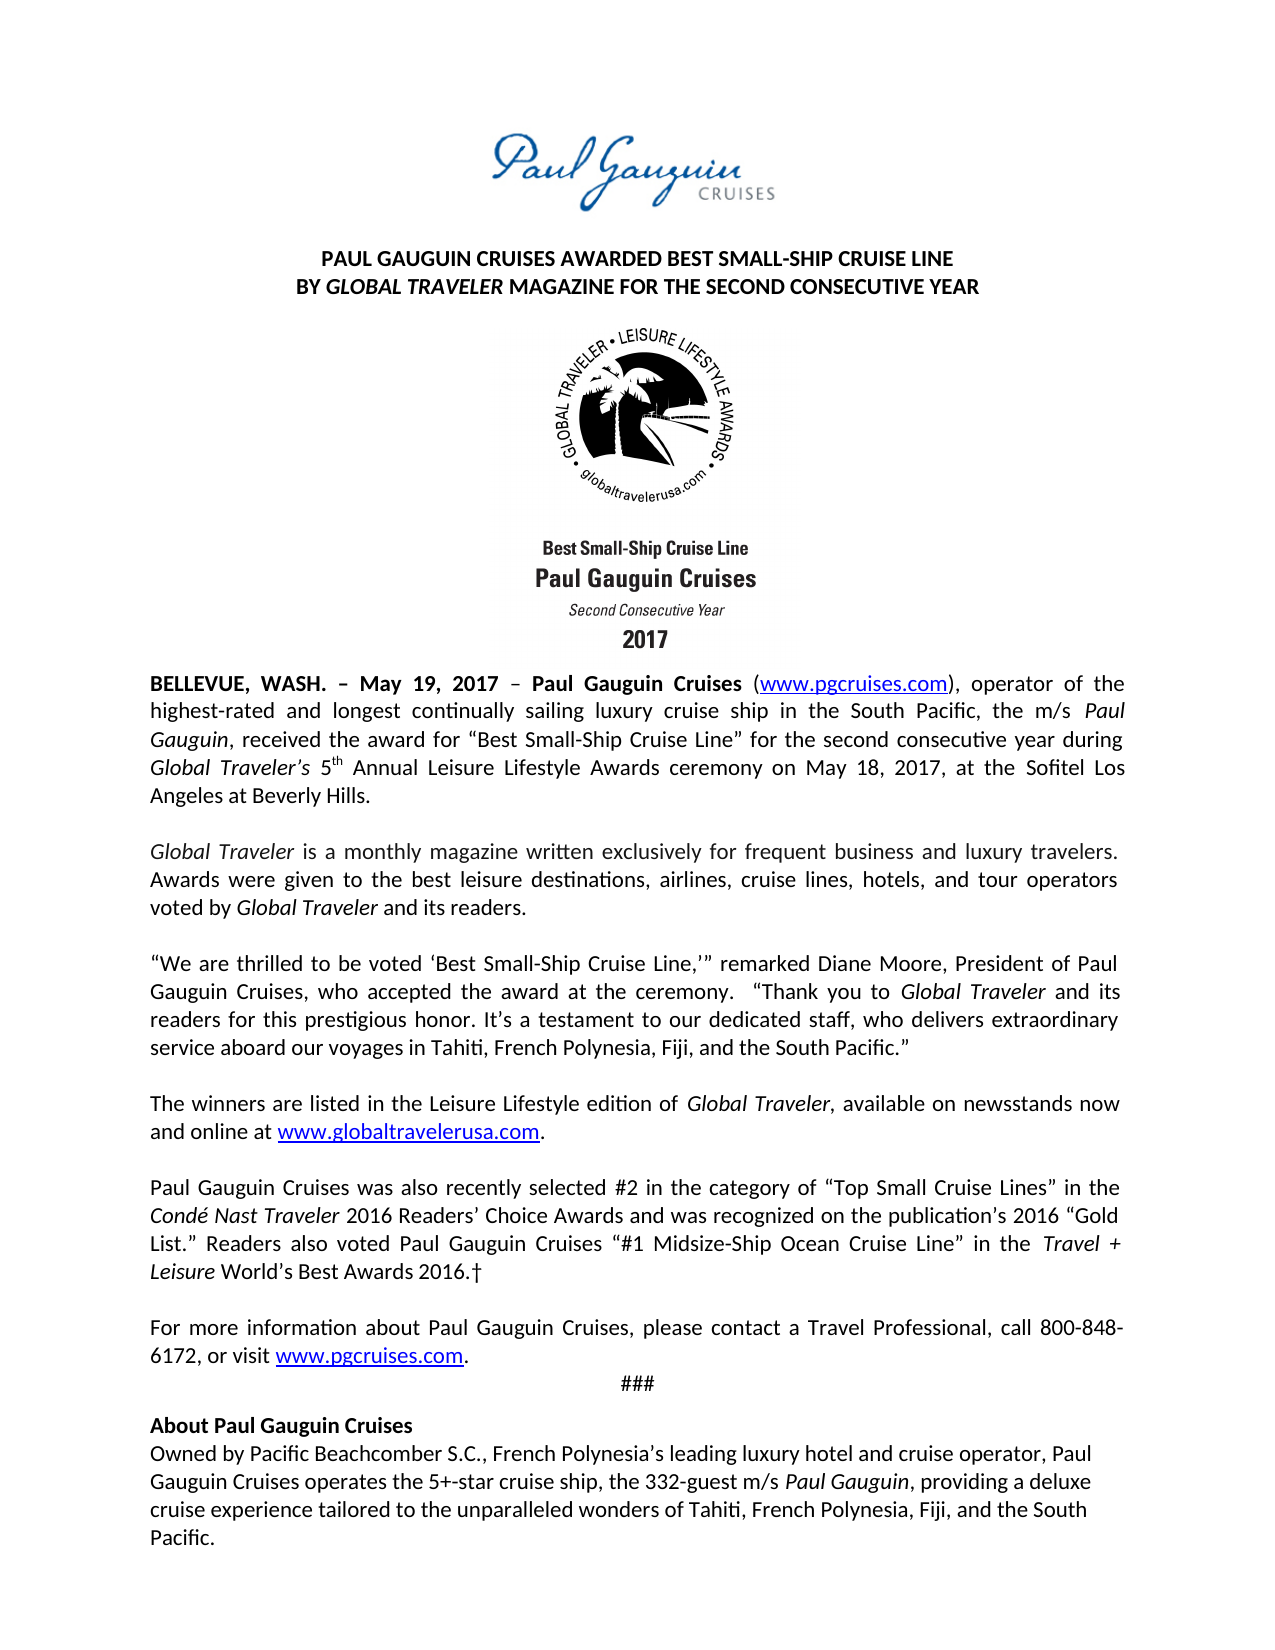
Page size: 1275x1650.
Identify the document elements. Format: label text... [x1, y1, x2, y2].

text For more information about Paul Gauguin Cruises, please contact a Travel Professional, call 800-848-6172, or visit www.pgcruises.com. [150, 1313, 1125, 1369]
text BELLEVUE, WASH. – May 19, 2017 – Paul Gauguin Cruises (www.pgcruises.com), operator of the highest-rated and longest continually sailing luxury cruise ship in the South Pacific, the m/s Paul Gauguin, received the award for “Best Small-Ship Cruise Line” for the second consecutive year during Global Traveler’s 5th Annual Leisure Lifestyle Awards ceremony on May 18, 2017, at the Sofitel Los Angeles at Beverly Hills. [150, 669, 1125, 809]
text About Paul Gauguin Cruises [150, 1411, 1125, 1439]
picture [482, 119, 793, 228]
text ### [150, 1369, 1125, 1397]
text PAUL GAUGUIN CRUISES AWARDED BEST SMALL-SHIP CRUISE LINE [150, 244, 1125, 272]
text Owned by Pacific Beachcomber S.C., French Polynesia’s leading luxury hotel and cruise operator, Paul Gauguin Cruises operates the 5+-star cruise ship, the 332-guest m/s Paul Gauguin, providing a deluxe cruise experience tailored to the unparalleled wonders of Tahiti, French Polynesia, Fiji, and the South Pacific. [150, 1439, 1125, 1551]
text Global Traveler is a monthly magazine written exclusively for frequent business and luxury travelers. Awards were given to the best leisure destinations, airlines, cruise lines, hotels, and tour operators voted by Global Traveler and its readers. [150, 837, 1121, 921]
text Paul Gauguin Cruises was also recently selected #2 in the category of “Top Small Cruise Lines” in the Condé Nast Traveler 2016 Readers’ Choice Awards and was recognized on the publication’s 2016 “Gold List.” Readers also voted Paul Gauguin Cruises “#1 Midsize-Ship Ocean Cruise Line” in the Travel + Leisure World’s Best Awards 2016.† [150, 1173, 1121, 1285]
text “We are thrilled to be voted ‘Best Small-Ship Cruise Line,’” remarked Diane Moore, President of Paul Gauguin Cruises, who accepted the award at the ceremony. “Thank you to Global Traveler and its readers for this prestigious honor. It’s a testament to our dedicated staff, who delivers extraordinary service aboard our voyages in Tahiti, French Polynesia, Fiji, and the South Pacific.” [150, 949, 1121, 1061]
picture [489, 328, 802, 669]
text The winners are listed in the Leisure Lifestyle edition of Global Traveler, available on newsstands now and online at www.globaltravelerusa.com. [150, 1089, 1121, 1145]
text BY GLOBAL TRAVELER MAGAZINE FOR THE SECOND CONSECUTIVE YEAR [150, 272, 1125, 300]
